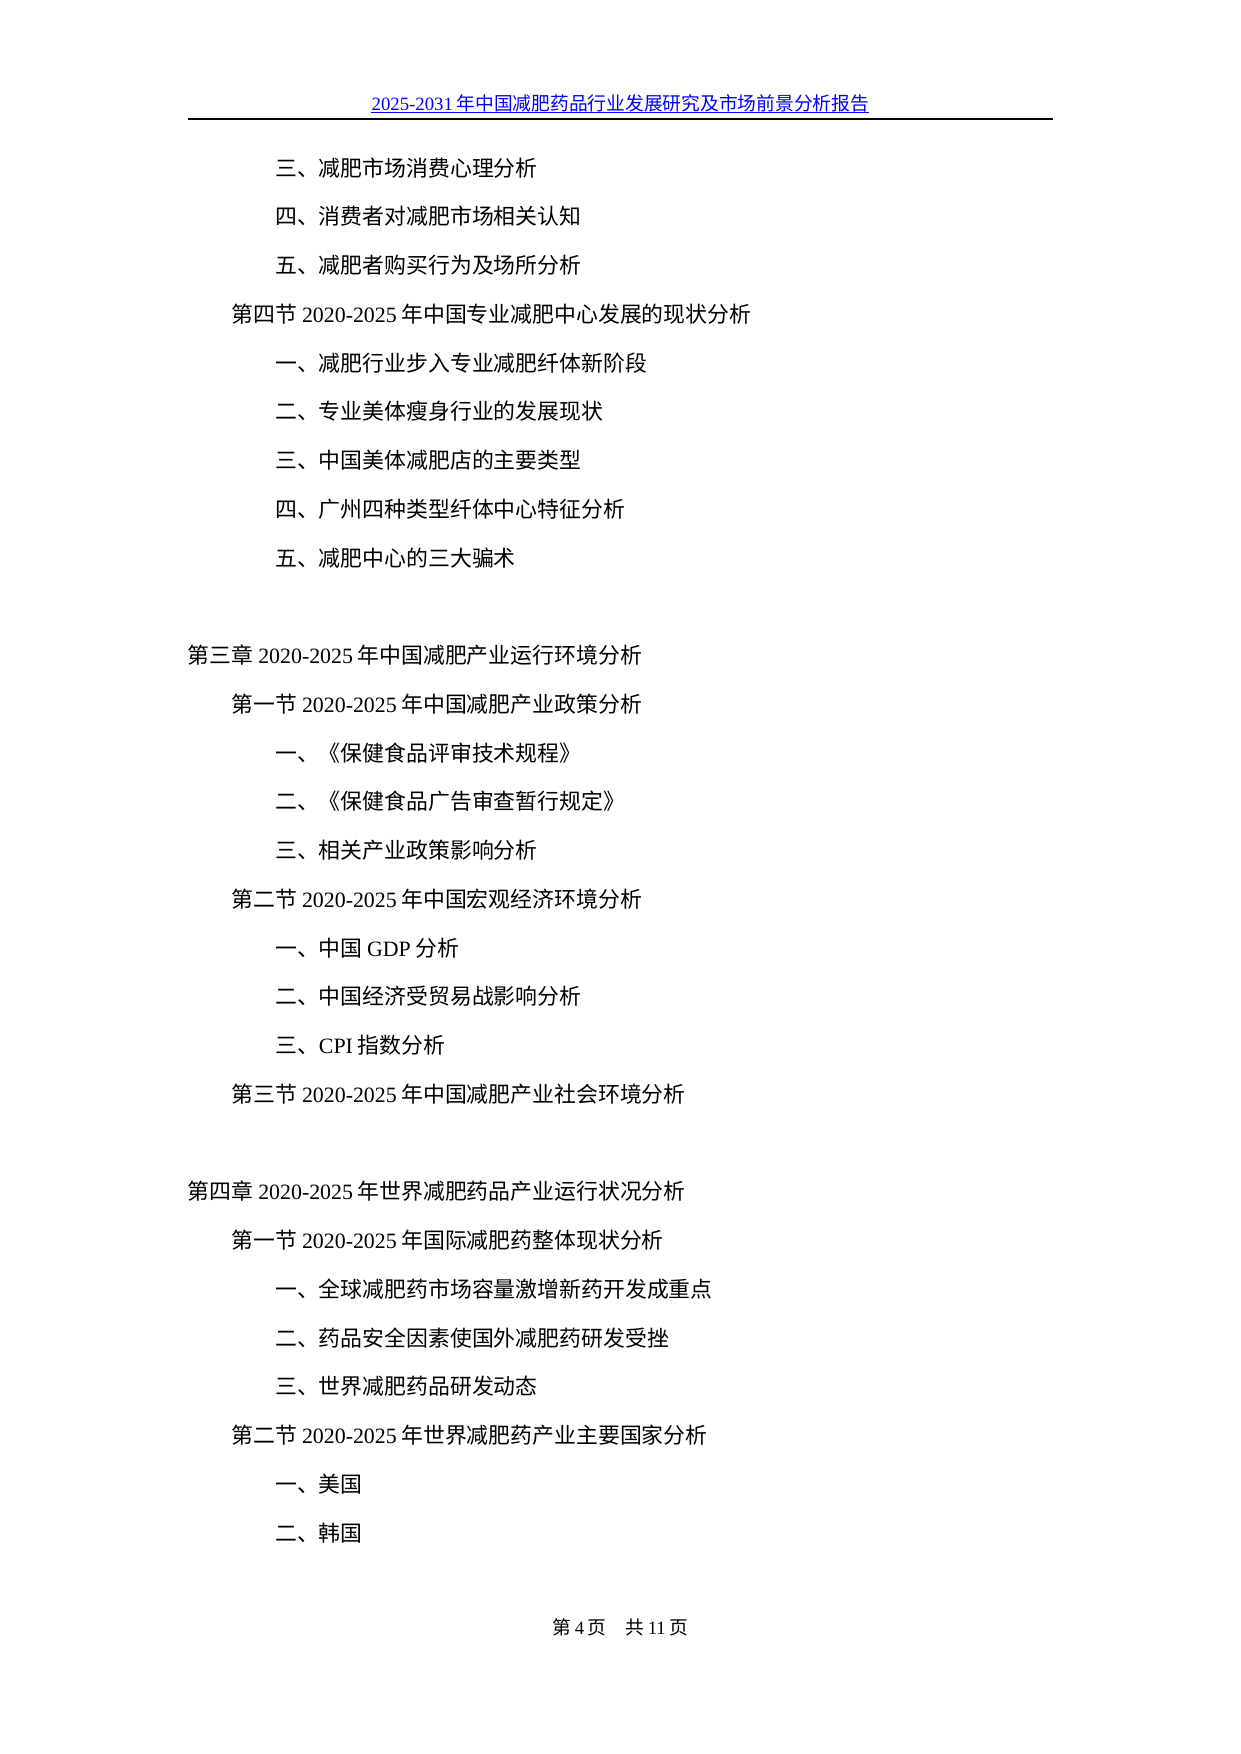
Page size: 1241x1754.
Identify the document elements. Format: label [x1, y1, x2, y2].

text [187, 150, 1053, 1548]
